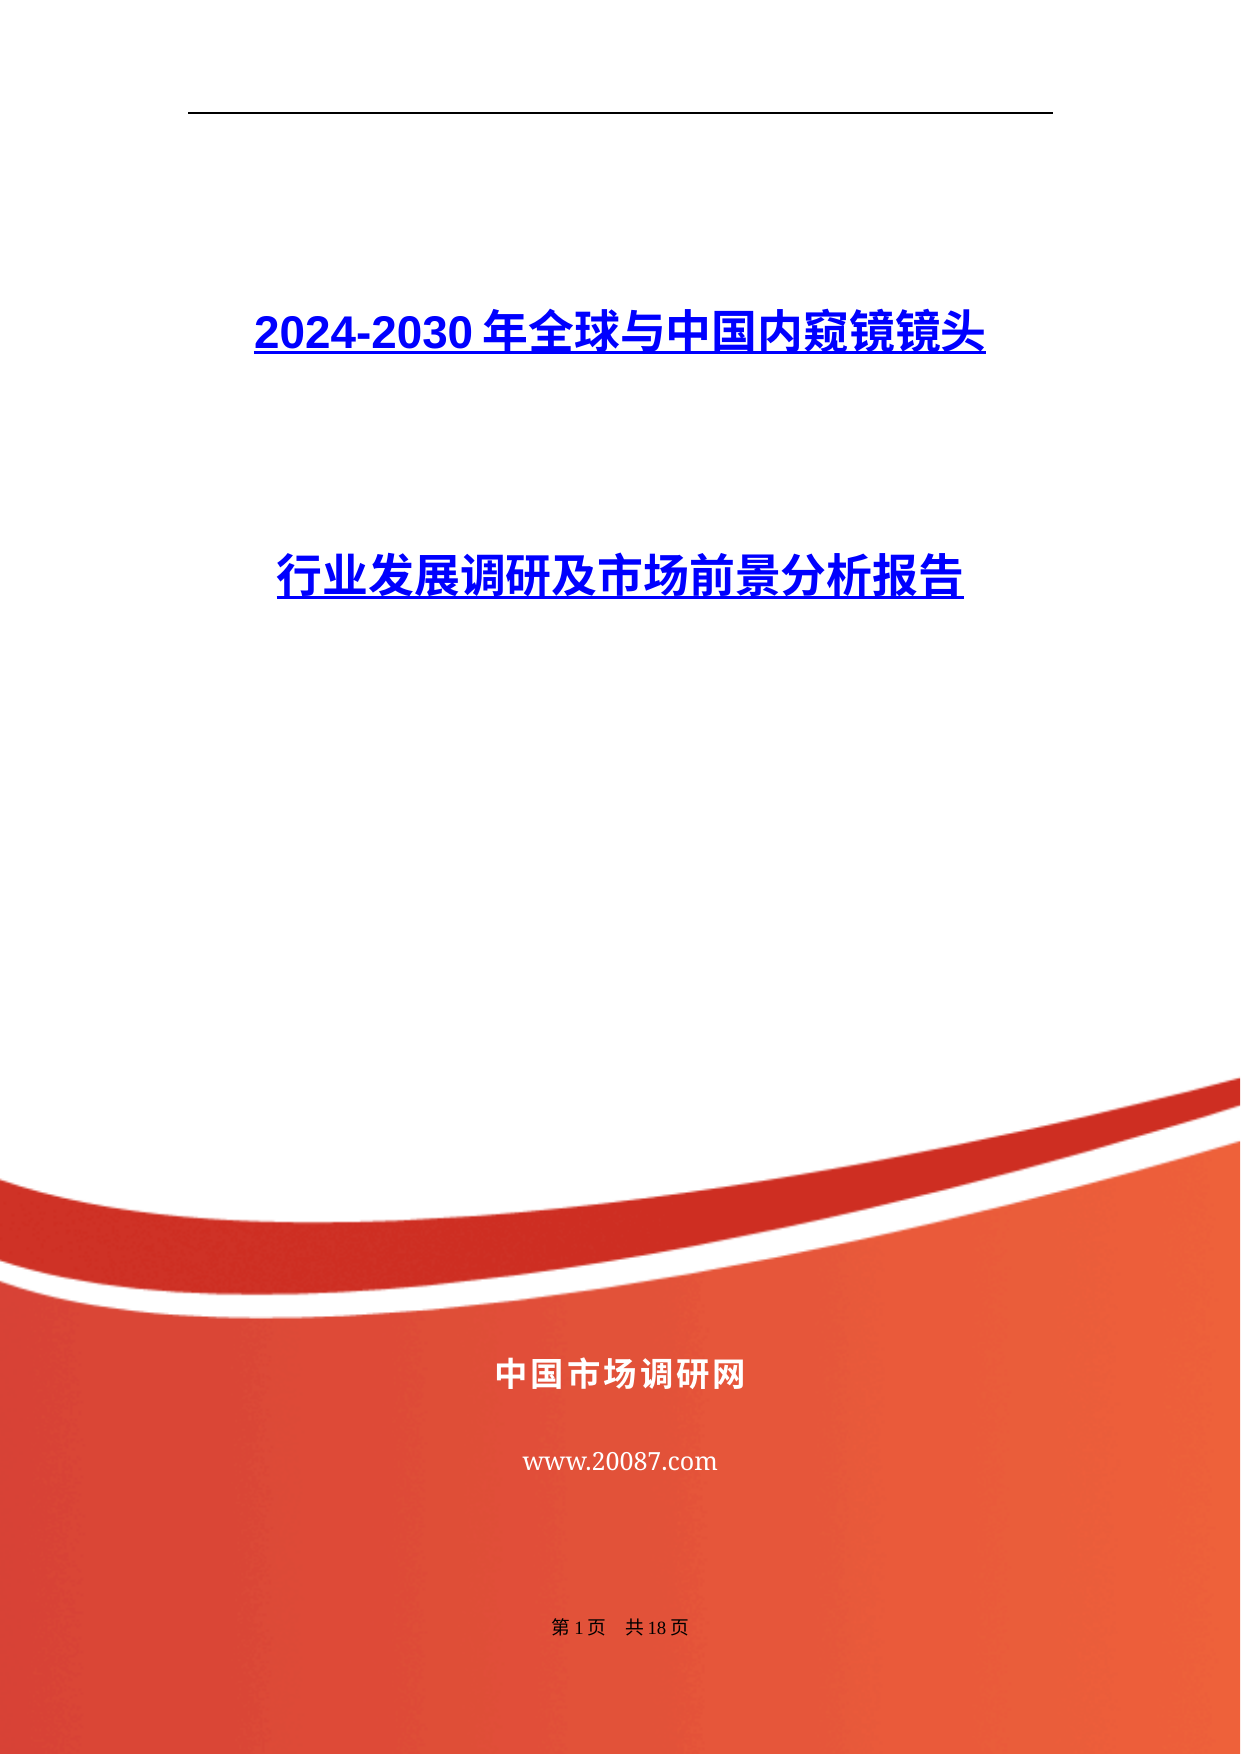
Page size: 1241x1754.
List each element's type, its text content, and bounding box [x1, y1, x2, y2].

picture [0, 1006, 1241, 1754]
subtitle 中国市场调研网 [187, 1339, 1053, 1404]
text www.20087.com [187, 1428, 1053, 1493]
table_header 2024-2030年全球与中国内窥镜镜头行业发展调研及市场前景分析报告 [188, 207, 1053, 773]
